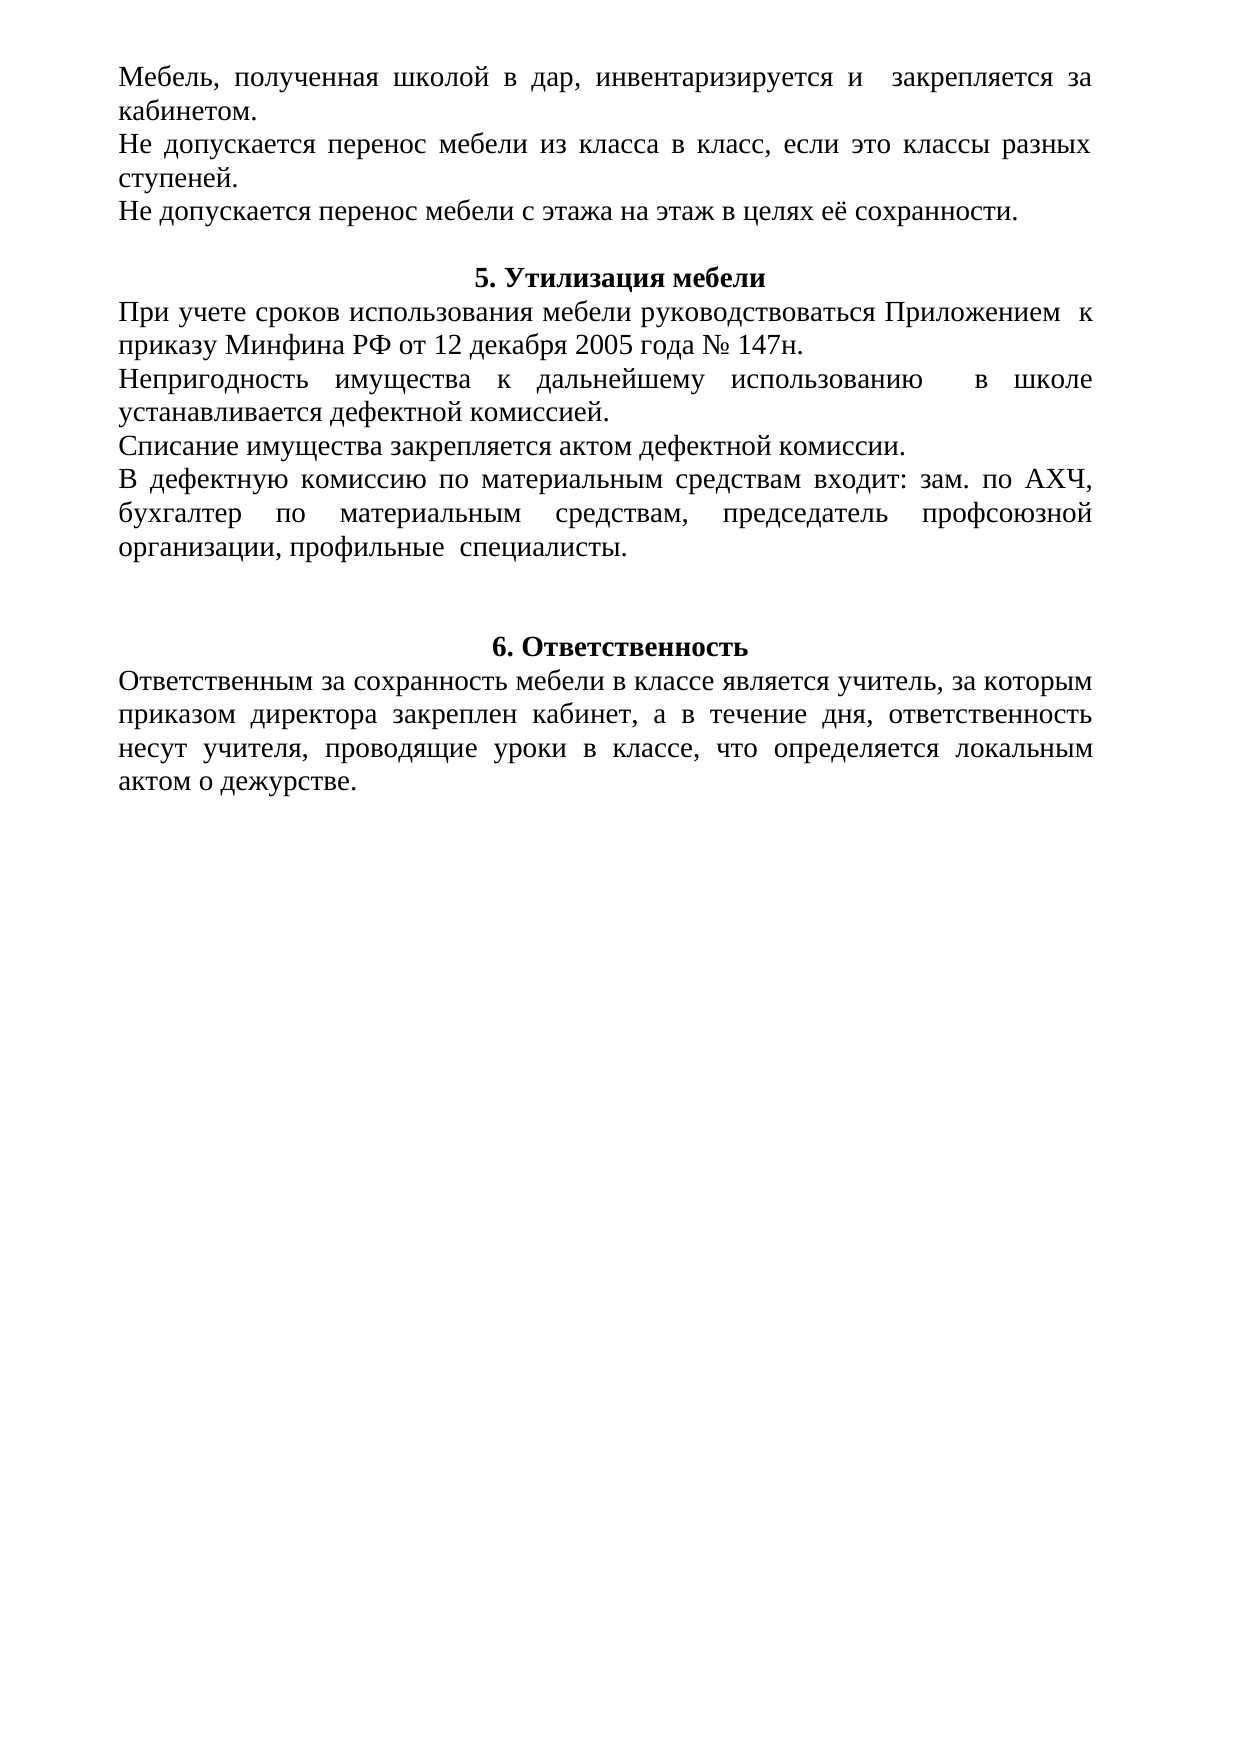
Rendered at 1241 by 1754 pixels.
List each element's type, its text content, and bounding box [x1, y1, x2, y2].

text В дефектную комиссию по материальным средствам входит: зам. по АХЧ, бухгалтер по материальным средствам, председатель профсоюзной организации, профильные специалисты. [118, 462, 1122, 562]
text Ответственным за сохранность мебели в классе является учитель, за которым приказом директора закреплен кабинет, а в течение дня, ответственность несут учителя, проводящие уроки в классе, что определяется локальным актом о дежурстве. [118, 663, 1122, 797]
text Мебель, полученная школой в дар, инвентаризируется и закрепляется за кабинетом. [118, 59, 1122, 126]
text При учете сроков использования мебели руководствоваться Приложением к приказу Минфина РФ от 12 декабря 2005 года № 147н. [118, 294, 1122, 361]
text Списание имущества закрепляется актом дефектной комиссии. [118, 428, 1122, 462]
text 6. Ответственность [118, 629, 1122, 663]
text 5. Утилизация мебели [118, 260, 1122, 294]
text Не допускается перенос мебели из класса в класс, если это классы разных ступеней. [118, 126, 1122, 193]
text Не допускается перенос мебели с этажа на этаж в целях её сохранности. [118, 193, 1122, 227]
text Непригодность имущества к дальнейшему использованию в школе устанавливается дефектной комиссией. [118, 361, 1122, 428]
